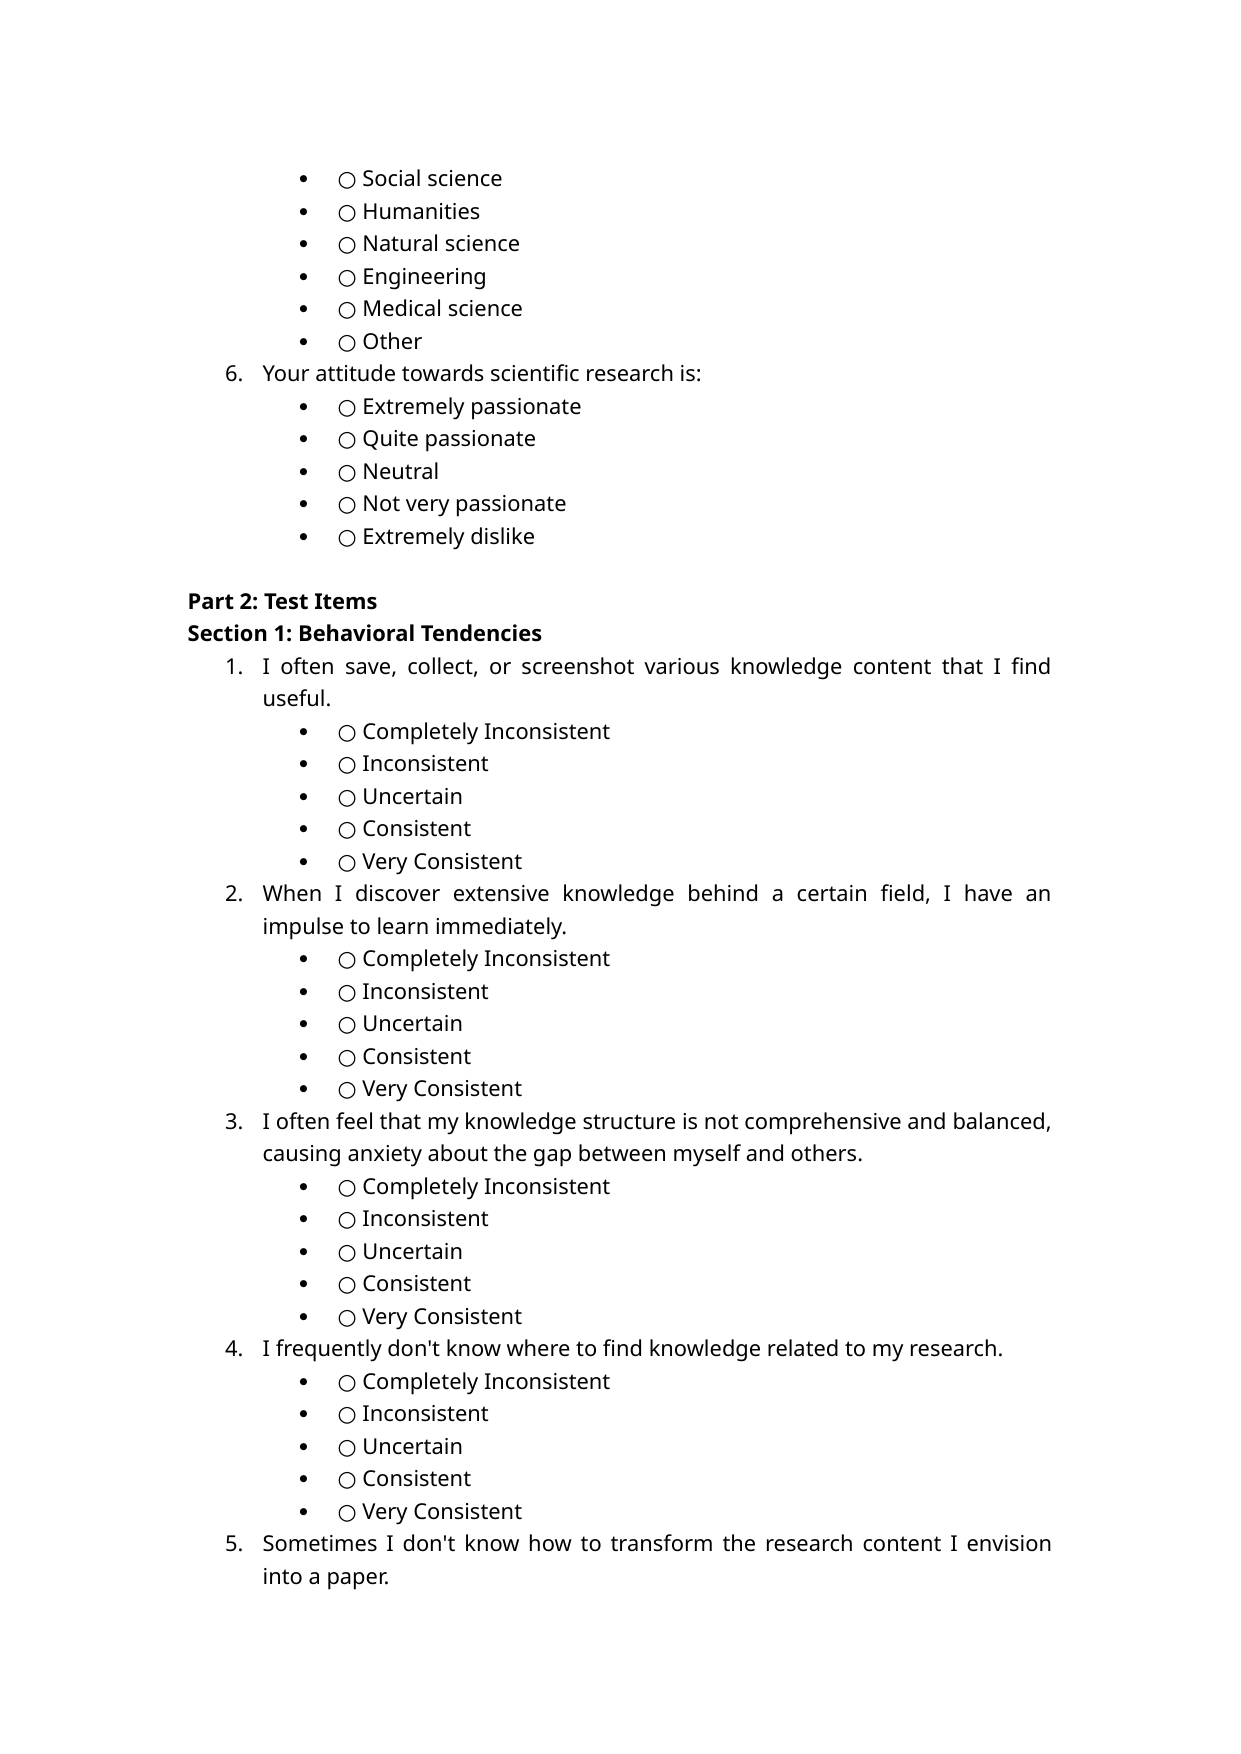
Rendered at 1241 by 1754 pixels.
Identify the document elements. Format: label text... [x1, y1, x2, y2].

list ○ Social science [300, 162, 1053, 194]
list ○ Very Consistent [300, 844, 1053, 877]
list ○ Extremely dislike [300, 519, 1053, 552]
list ○ Engineering [300, 259, 1053, 292]
list Sometimes I don't know how to transform the research content I envision into a paper. [225, 1527, 1053, 1592]
list ○ Inconsistent [300, 747, 1053, 779]
text Section 1: Behavioral Tendencies [187, 617, 1053, 649]
list ○ Completely Inconsistent [300, 714, 1053, 747]
list ○ Uncertain [300, 1234, 1053, 1267]
list ○ Completely Inconsistent [300, 942, 1053, 974]
list I often feel that my knowledge structure is not comprehensive and balanced, causing anxiety about the gap between myself and others. [225, 1104, 1053, 1169]
list ○ Inconsistent [300, 974, 1053, 1007]
list ○ Uncertain [300, 779, 1053, 812]
list ○ Very Consistent [300, 1072, 1053, 1104]
list ○ Completely Inconsistent [300, 1169, 1053, 1202]
list ○ Consistent [300, 1039, 1053, 1072]
list ○ Humanities [300, 194, 1053, 227]
list I frequently don't know where to find knowledge related to my research. [225, 1332, 1053, 1364]
list ○ Inconsistent [300, 1397, 1053, 1429]
list ○ Very Consistent [300, 1494, 1053, 1527]
list ○ Medical science [300, 292, 1053, 324]
list When I discover extensive knowledge behind a certain field, I have an impulse to learn immediately. [225, 877, 1053, 942]
list ○ Quite passionate [300, 422, 1053, 454]
text Part 2: Test Items [187, 552, 1053, 617]
list ○ Uncertain [300, 1429, 1053, 1462]
list ○ Consistent [300, 1267, 1053, 1299]
list ○ Uncertain [300, 1007, 1053, 1039]
list ○ Neutral [300, 454, 1053, 487]
list ○ Consistent [300, 1462, 1053, 1494]
list ○ Inconsistent [300, 1202, 1053, 1234]
list ○ Completely Inconsistent [300, 1364, 1053, 1397]
list Your attitude towards scientific research is: [225, 357, 1053, 389]
list ○ Natural science [300, 227, 1053, 259]
list ○ Very Consistent [300, 1299, 1053, 1332]
list ○ Not very passionate [300, 487, 1053, 519]
list ○ Other [300, 324, 1053, 357]
list ○ Consistent [300, 812, 1053, 844]
list I often save, collect, or screenshot various knowledge content that I find useful. [225, 649, 1053, 714]
list ○ Extremely passionate [300, 389, 1053, 422]
